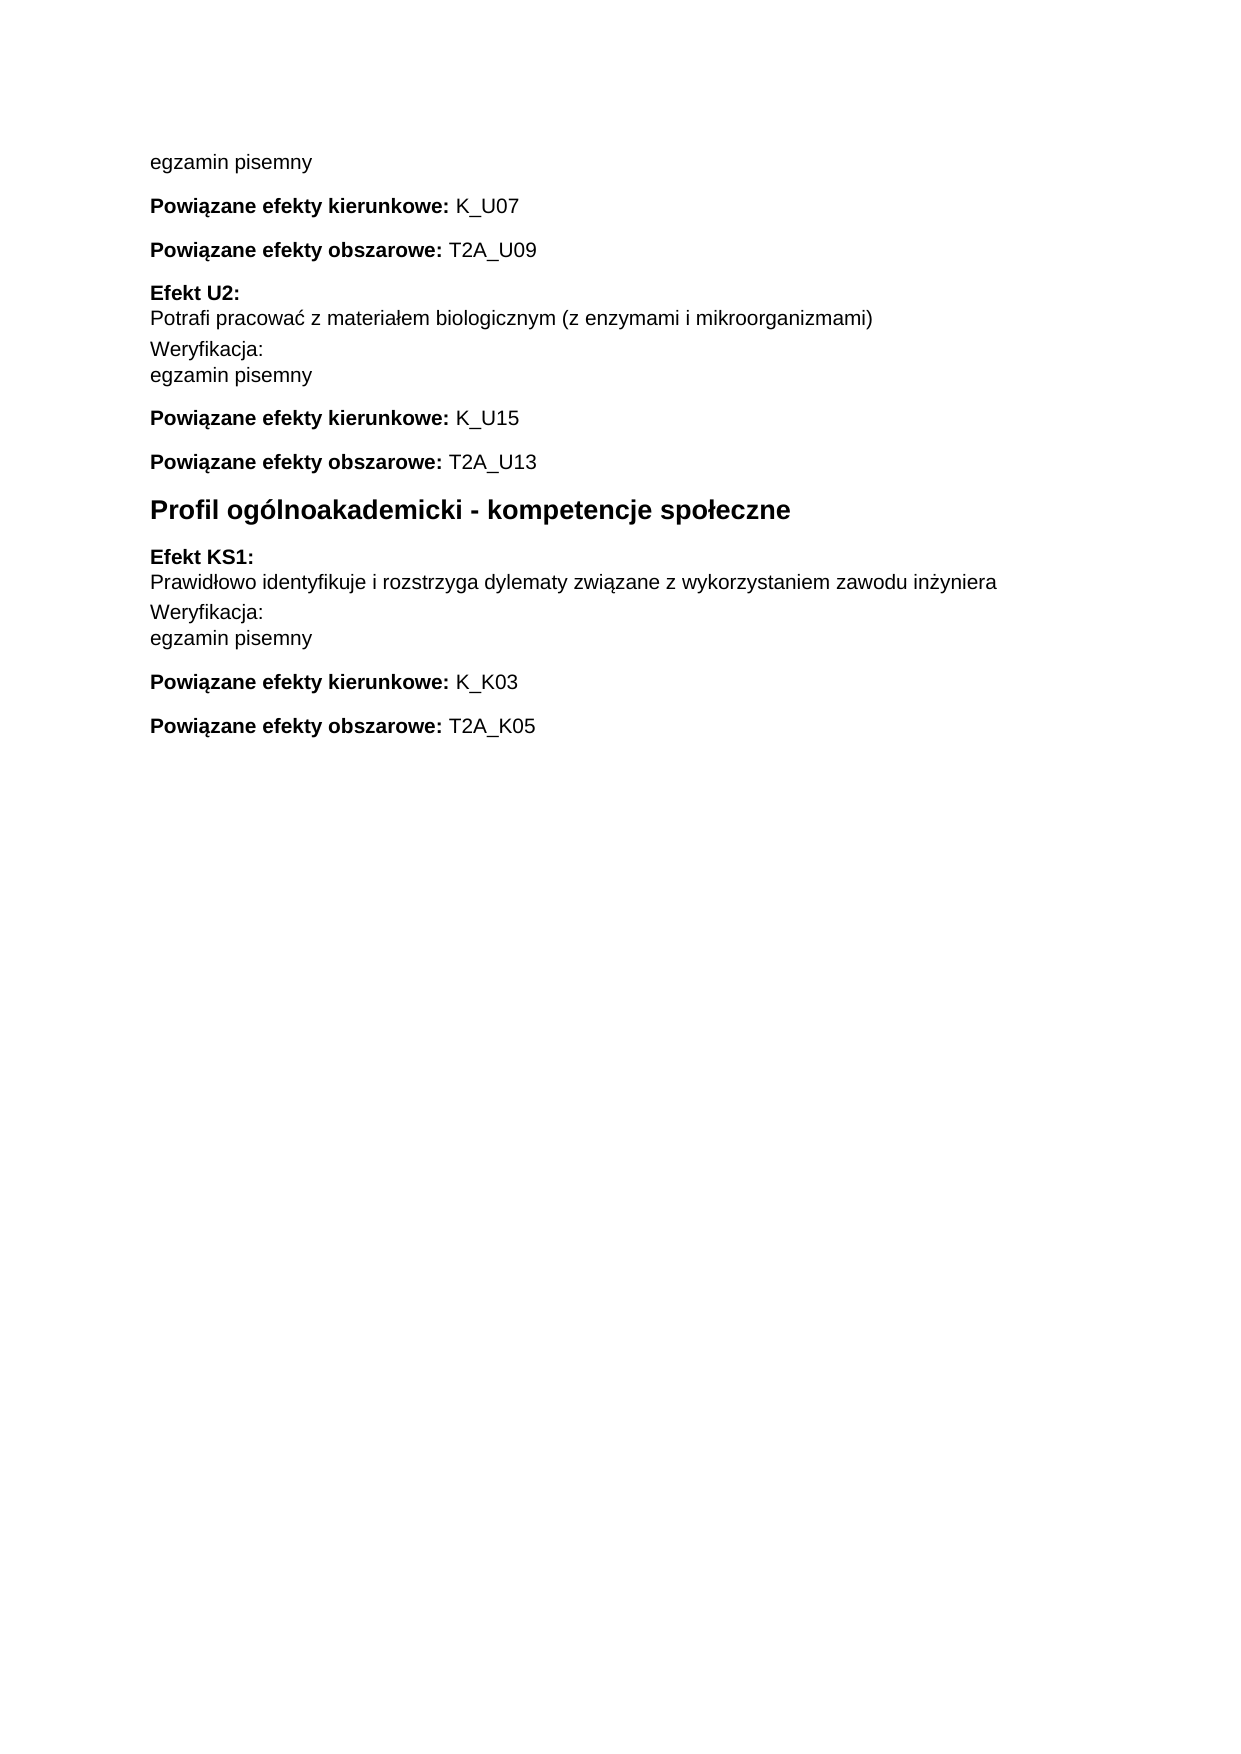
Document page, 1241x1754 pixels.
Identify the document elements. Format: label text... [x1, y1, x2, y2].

text Powiązane efekty obszarowe: T2A_U13 [150, 450, 1090, 474]
text Weryfikacja: [150, 600, 1090, 624]
text egzamin pisemny [150, 626, 1090, 650]
text Powiązane efekty kierunkowe: K_U15 [150, 406, 1090, 430]
text Prawidłowo identyfikuje i rozstrzyga dylematy związane z wykorzystaniem zawodu inżyniera [150, 570, 1090, 594]
text Powiązane efekty kierunkowe: K_K03 [150, 670, 1090, 694]
text egzamin pisemny [150, 362, 1090, 386]
text Efekt U2: [150, 281, 1090, 305]
subtitle Profil ogólnoakademicki - kompetencje społeczne [150, 494, 1090, 525]
text Potrafi pracować z materiałem biologicznym (z enzymami i mikroorganizmami) [150, 306, 1090, 330]
text Weryfikacja: [150, 336, 1090, 360]
text Efekt KS1: [150, 545, 1090, 569]
text egzamin pisemny [150, 150, 1090, 174]
text Powiązane efekty obszarowe: T2A_K05 [150, 713, 1090, 737]
text Powiązane efekty obszarowe: T2A_U09 [150, 237, 1090, 261]
text Powiązane efekty kierunkowe: K_U07 [150, 194, 1090, 218]
